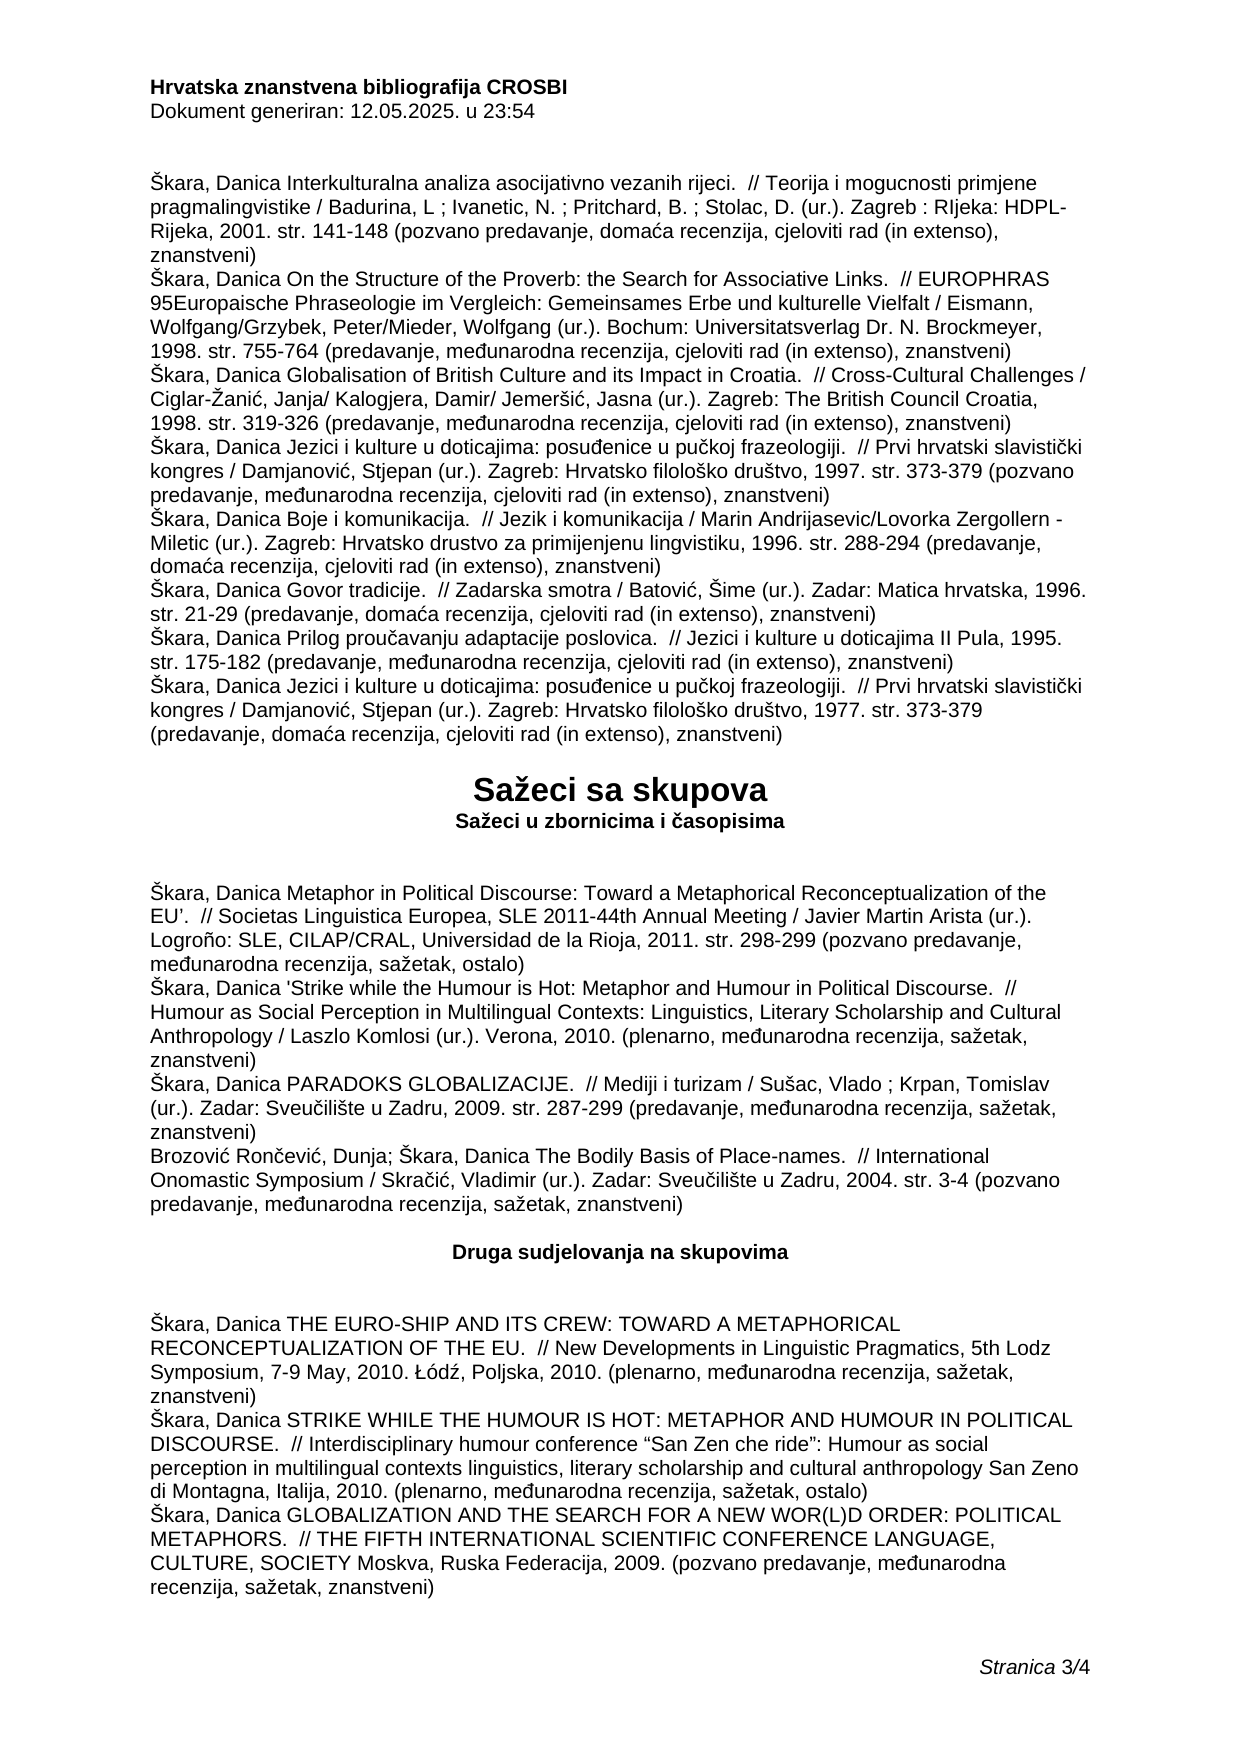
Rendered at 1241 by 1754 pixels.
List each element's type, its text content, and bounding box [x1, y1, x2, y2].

text Škara, Danica [150, 626, 1090, 674]
text Škara, Danica [150, 506, 1090, 578]
text Škara, Danica [150, 363, 1090, 434]
subtitle Druga sudjelovanja na skupovima [150, 1240, 1090, 1264]
text Škara, Danica [150, 1407, 1090, 1503]
text Škara, Danica [150, 171, 1090, 267]
text Škara, Danica [150, 880, 1090, 976]
text Škara, Danica [150, 1072, 1090, 1144]
text Škara, Danica [150, 674, 1090, 746]
subtitle Sažeci u zbornicima i časopisima [150, 808, 1090, 832]
text Škara, Danica [150, 1312, 1090, 1407]
text Brozović Rončević, Dunja; Škara, Danica [150, 1144, 1090, 1216]
text Škara, Danica [150, 1503, 1090, 1599]
subtitle Sažeci sa skupova [150, 770, 1090, 808]
text Škara, Danica [150, 267, 1090, 363]
text Škara, Danica [150, 578, 1090, 626]
text Škara, Danica [150, 976, 1090, 1072]
text Škara, Danica [150, 434, 1090, 506]
